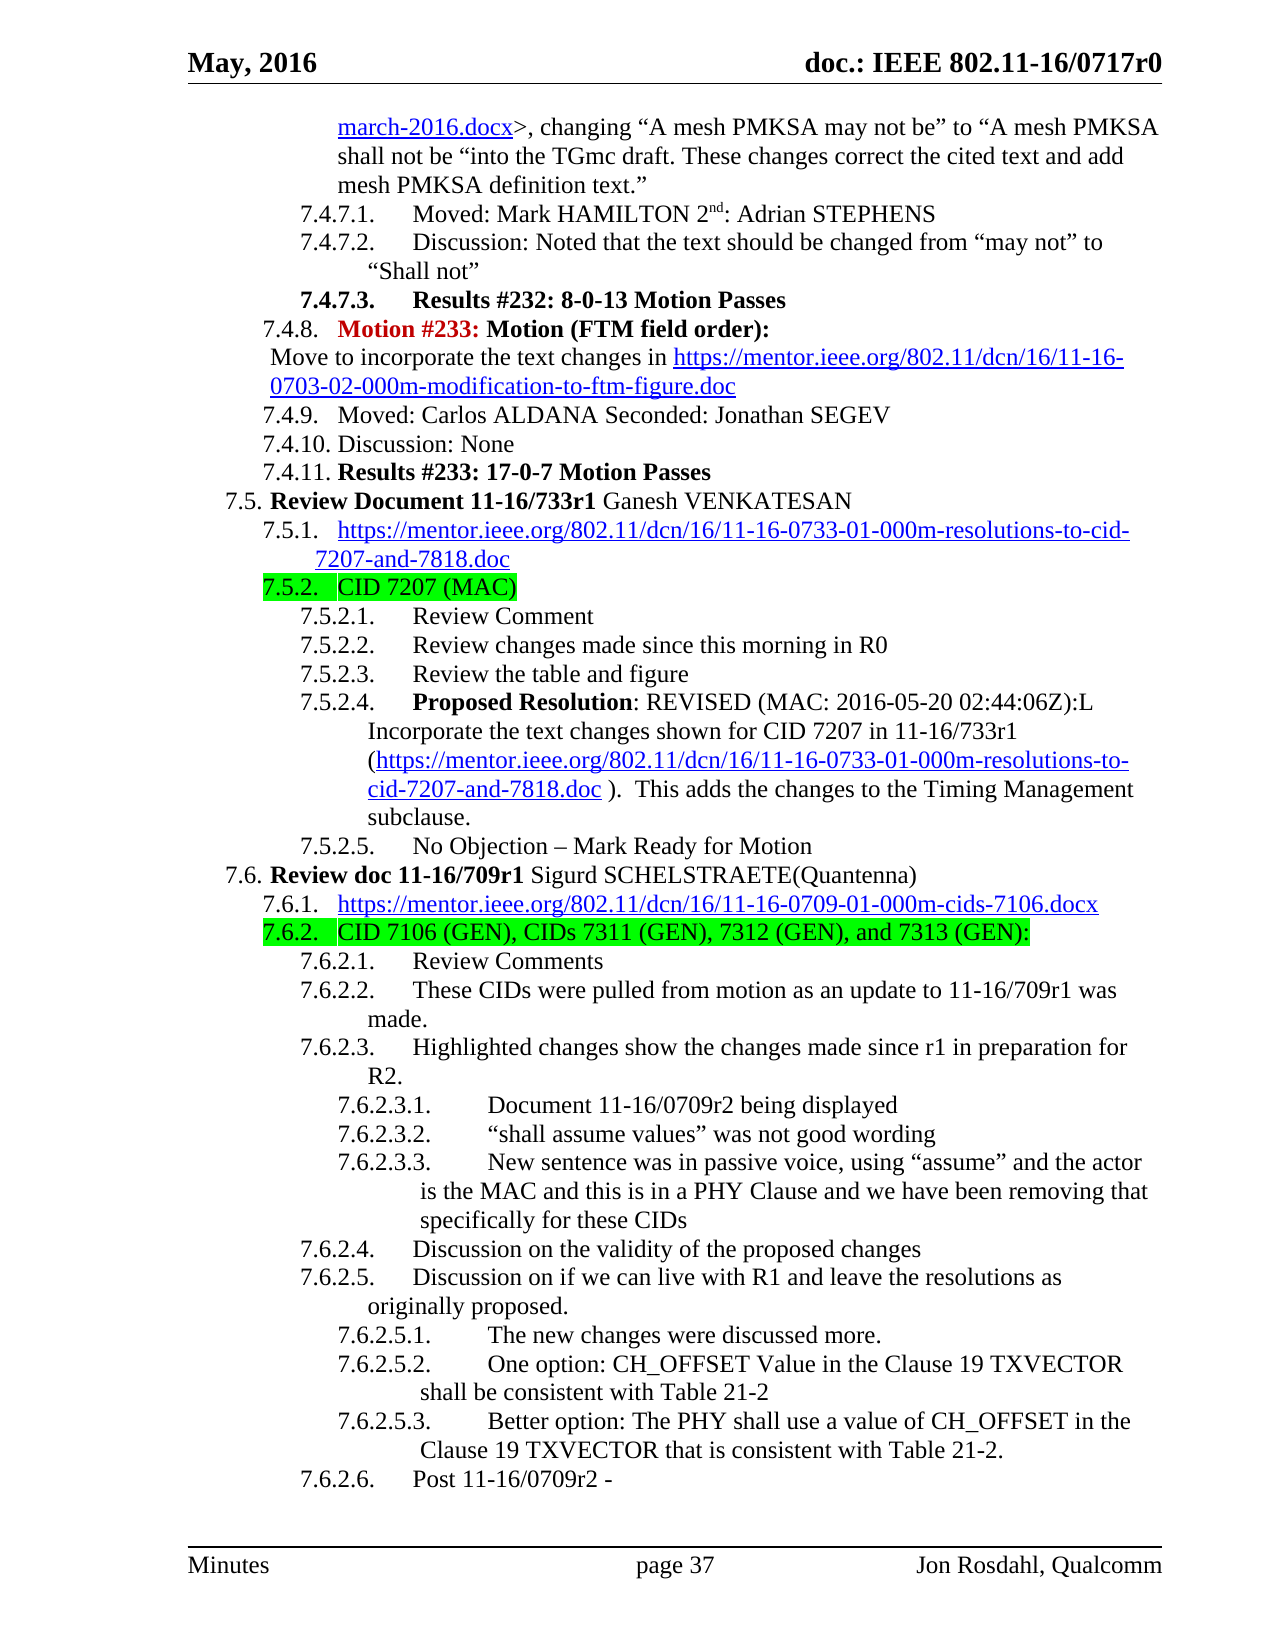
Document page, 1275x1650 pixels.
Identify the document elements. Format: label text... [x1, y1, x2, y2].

list Document 11-16/0709r2 being displayed [337, 1090, 1162, 1119]
list Results #232: 8-0-13 Motion Passes [300, 285, 1162, 314]
list Moved: Mark HAMILTON 2nd: Adrian STEPHENS [300, 199, 1162, 227]
list “shall assume values” was not good wording [337, 1119, 1162, 1147]
list Review Comments [300, 946, 1162, 975]
list No Objection – Mark Ready for Motion [300, 831, 1162, 860]
list New sentence was in passive voice, using “assume” and the actor is the MAC and this is in a PHY Clause and we have been removing that specifically for these CIDs [337, 1147, 1162, 1234]
list Review Document 11-16/733r1 Ganesh VENKATESAN [225, 486, 1162, 515]
list Review doc 11-16/709r1 Sigurd SCHELSTRAETE(Quantenna) [225, 860, 1162, 889]
list One option: CH_OFFSET Value in the Clause 19 TXVECTOR shall be consistent with Table 21-2 [337, 1349, 1162, 1406]
list CID 7207 (MAC) [262, 572, 1162, 601]
list Discussion: Noted that the text should be changed from “may not” to “Shall not” [300, 227, 1162, 285]
list Highlighted changes show the changes made since r1 in preparation for R2. [300, 1032, 1162, 1090]
text Move to incorporate the text changes in https://mentor.ieee.org/802.11/dcn/16/11-16-0703-02-000m-modification-to-ftm-figure.doc [270, 342, 1162, 400]
list Better option: The PHY shall use a value of CH_OFFSET in the Clause 19 TXVECTOR that is consistent with Table 21-2. [337, 1406, 1162, 1464]
list Proposed Resolution: REVISED (MAC: 2016-05-20 02:44:06Z):L Incorporate the text changes shown for CID 7207 in 11-16/733r1 (https://mentor.ieee.org/802.11/dcn/16/11-16-0733-01-000m-resolutions-to-cid-7207-and-7818.doc ). This adds the changes to the Timing Management subclause. [300, 687, 1162, 831]
list The new changes were discussed more. [337, 1320, 1162, 1349]
list Discussion on the validity of the proposed changes [300, 1234, 1162, 1262]
list https://mentor.ieee.org/802.11/dcn/16/11-16-0709-01-000m-cids-7106.docx [262, 889, 1162, 917]
list These CIDs were pulled from motion as an update to 11-16/709r1 was made. [300, 975, 1162, 1032]
list Review Comment [300, 601, 1162, 630]
list CID 7106 (GEN), CIDs 7311 (GEN), 7312 (GEN), and 7313 (GEN): [262, 917, 1162, 946]
list Discussion on if we can live with R1 and leave the resolutions as originally proposed. [300, 1262, 1162, 1320]
list Review the table and figure [300, 659, 1162, 687]
list Discussion: None [262, 429, 1162, 457]
list Motion #233: Motion (FTM field order): [262, 314, 1162, 342]
list Post 11-16/0709r2 - [300, 1464, 1162, 1492]
list https://mentor.ieee.org/802.11/dcn/16/11-16-0733-01-000m-resolutions-to-cid-7207-and-7818.doc [262, 515, 1162, 572]
list Results #233: 17-0-7 Motion Passes [262, 457, 1162, 486]
list Review changes made since this morning in R0 [300, 630, 1162, 659]
list Moved: Carlos ALDANA Seconded: Jonathan SEGEV [262, 400, 1162, 429]
